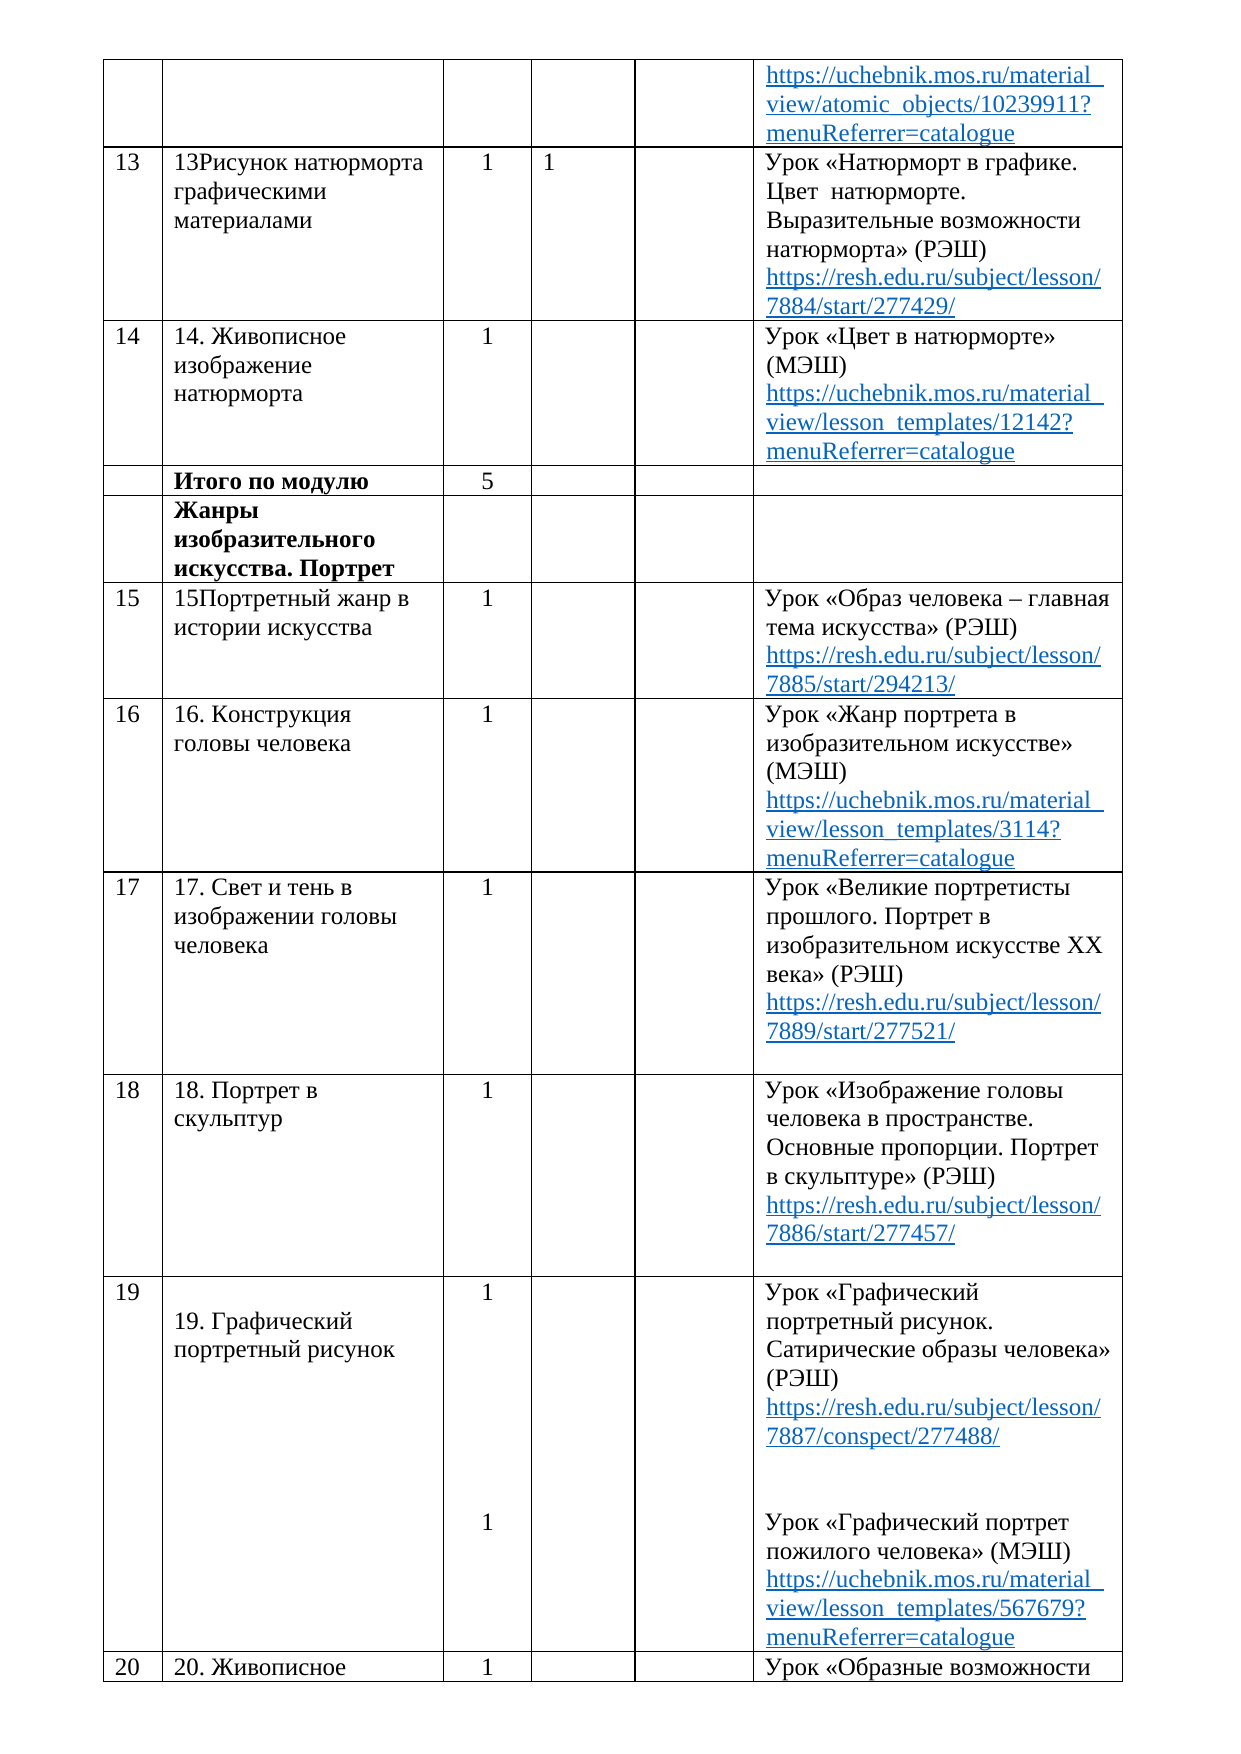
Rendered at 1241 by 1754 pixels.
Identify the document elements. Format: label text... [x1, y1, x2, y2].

table_cell [636, 60, 753, 146]
table_cell Урок «Образ человека – главная тема искусства» (РЭШ) https://resh.edu.ru/subject/lesson/7885/start/294213/ [754, 583, 1122, 698]
table_cell Урок «Жанр портрета в изобразительном искусстве» (МЭШ) https://uchebnik.mos.ru/material_view/lesson_templates/3114?menuReferrer=catalogue [754, 699, 1122, 871]
table_cell 17. Свет и тень в изображении головы человека [163, 873, 443, 1074]
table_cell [163, 1652, 443, 1681]
table_cell [532, 60, 634, 146]
table_cell Урок «Изображение головы человека в пространстве. Основные пропорции. Портрет в скульптуре» (РЭШ) https://resh.edu.ru/subject/lesson/7886/start/277457/ [754, 1075, 1122, 1276]
table_cell 13Рисунок натюрморта графическими материалами [163, 148, 443, 320]
table_cell Урок «Натюрморт в графике. Цвет натюрморте. Выразительные возможности натюрморта» (РЭШ) https://resh.edu.ru/subject/lesson/7884/start/277429/ [754, 148, 1122, 320]
table_cell [636, 699, 753, 871]
table_cell 1 [444, 60, 531, 146]
table_cell Урок «Великие портретисты прошлого. Портрет в изобразительном искусстве ХХ века» (РЭШ) https://resh.edu.ru/subject/lesson/7889/start/277521/ [754, 873, 1122, 1074]
table_cell 19. Графический портретный рисунок [163, 1277, 443, 1651]
table_cell [532, 1277, 634, 1651]
table_cell 16. Конструкция головы человека [163, 699, 443, 871]
table_cell [636, 1652, 753, 1681]
table_cell 1 [532, 148, 634, 320]
table_cell 1 1 [444, 1277, 531, 1651]
table_cell 17 [104, 873, 162, 1074]
table_cell [532, 466, 634, 494]
table_cell 14. Живописное изображение натюрморта [163, 321, 443, 465]
table_cell 1 [444, 873, 531, 1074]
table_cell Жанры изобразительного искусства. Портрет [163, 496, 443, 582]
table_cell [532, 321, 634, 465]
table_cell [104, 496, 162, 582]
table_cell [532, 496, 634, 582]
table_cell [532, 1652, 634, 1681]
table_cell 19 [104, 1277, 162, 1651]
table_cell 18. Портрет в скульптур [163, 1075, 443, 1276]
table_cell 15 [104, 583, 162, 698]
table_cell 1 [444, 1652, 531, 1681]
table_cell 1 [444, 321, 531, 465]
table_cell 1 [444, 583, 531, 698]
table_cell 1 [444, 148, 531, 320]
table_cell [754, 496, 1122, 582]
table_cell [754, 60, 1122, 146]
table_cell Урок «Цвет в натюрморте» (МЭШ) https://uchebnik.mos.ru/material_view/lesson_templates/12142?menuReferrer=catalogue [754, 321, 1122, 465]
table_cell 12 [104, 60, 162, 146]
table_cell [636, 583, 753, 698]
table_cell [636, 1277, 753, 1651]
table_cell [163, 60, 443, 146]
table_cell [104, 466, 162, 494]
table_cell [754, 1652, 1122, 1681]
table_cell Урок «Графический портретный рисунок. Сатирические образы человека» (РЭШ) https://resh.edu.ru/subject/lesson/7887/conspect/277488/ Урок «Графический портрет пожилого человека» (МЭШ) https://uchebnik.mos.ru/material_view/lesson_templates/567679?menuReferrer=catalogue [754, 1277, 1122, 1651]
table_cell [444, 496, 531, 582]
table_cell 16 [104, 699, 162, 871]
table_cell 5 [444, 466, 531, 494]
table_cell [636, 873, 753, 1074]
table_cell 20 [104, 1652, 162, 1681]
table_cell [754, 466, 1122, 494]
table_cell [636, 1075, 753, 1276]
table_cell 1 [444, 1075, 531, 1276]
table_cell [532, 699, 634, 871]
table_cell [636, 321, 753, 465]
table_cell Итого по модулю [163, 466, 443, 494]
table_cell [532, 1075, 634, 1276]
table_cell 15Портретный жанр в истории искусства [163, 583, 443, 698]
table_cell [636, 466, 753, 494]
table_cell [532, 873, 634, 1074]
table_cell 1 [444, 699, 531, 871]
table_cell [636, 148, 753, 320]
table_cell [532, 583, 634, 698]
table_cell [636, 496, 753, 582]
table_cell 18 [104, 1075, 162, 1276]
table_cell 14 [104, 321, 162, 465]
table_cell 13 [104, 148, 162, 320]
